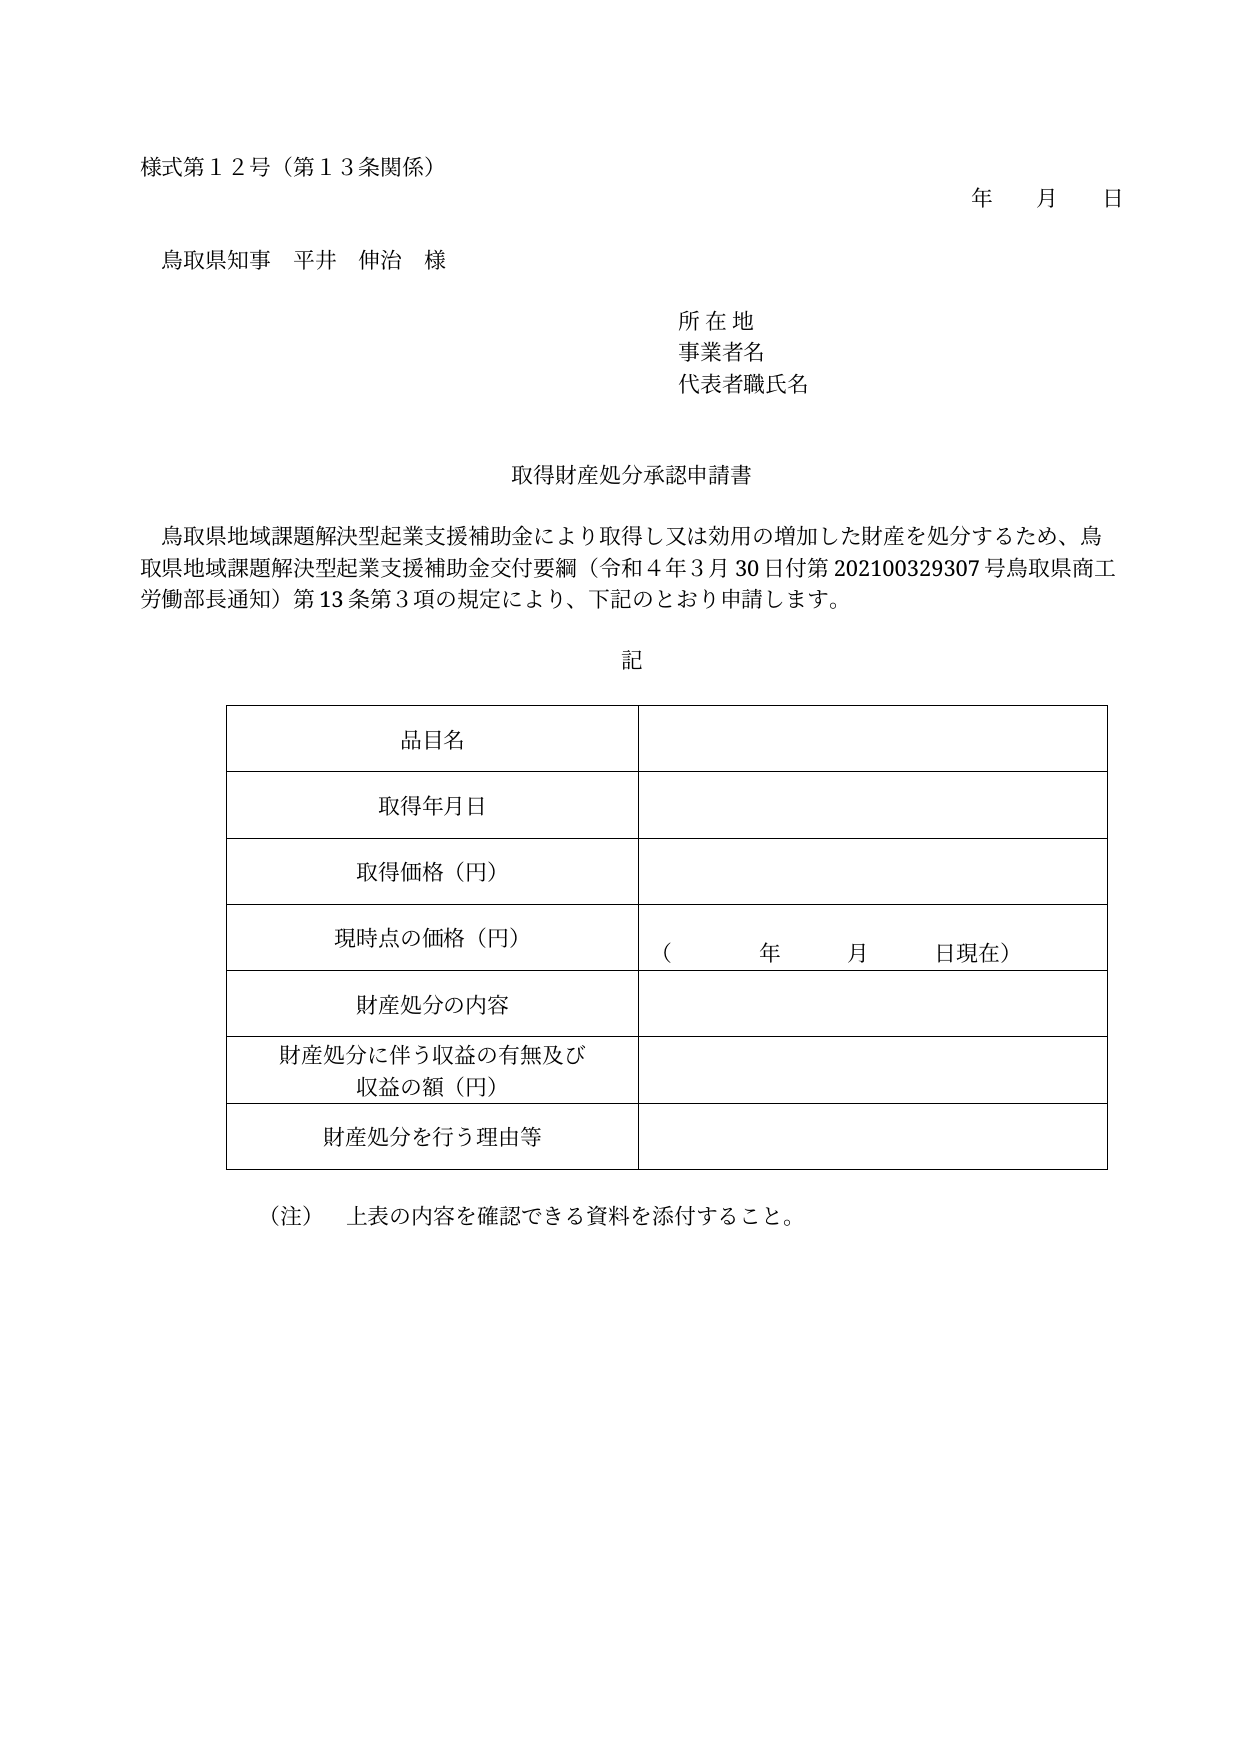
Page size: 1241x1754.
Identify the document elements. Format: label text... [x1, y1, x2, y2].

table_cell 財産処分の内容 [227, 971, 638, 1036]
text 所在地 [678, 304, 1124, 336]
table_cell 取得年月日 [227, 772, 638, 837]
table_cell 現時点の価格（円） [227, 905, 638, 970]
text 様式第１２号（第１３条関係） [140, 150, 1124, 182]
table_header 品目名 [227, 706, 638, 771]
table_cell 財産処分に伴う収益の有無及び 収益の額（円） [227, 1037, 638, 1102]
text 記 [140, 644, 1124, 675]
text 代表者職氏名 [678, 367, 1124, 398]
table_cell 取得価格（円） [227, 839, 638, 904]
table_cell [639, 772, 1107, 837]
table_cell [639, 1104, 1107, 1169]
text （注） 上表の内容を確認できる資料を添付すること。 [258, 1199, 1124, 1231]
text 取得財産処分承認申請書 [140, 458, 1124, 489]
table_cell 財産処分を行う理由等 [227, 1104, 638, 1169]
table_cell [639, 1037, 1107, 1102]
text 事業者名 [678, 336, 1124, 367]
table_cell （ 年 月 日現在） [639, 905, 1107, 970]
table_cell [639, 971, 1107, 1036]
text 鳥取県知事 平井 伸治 様 [140, 243, 1032, 274]
table_header [639, 706, 1107, 771]
text 鳥取県地域課題解決型起業支援補助金により取得し又は効用の増加した財産を処分するため、鳥取県地域課題解決型起業支援補助金交付要綱（令和４年３月30日付第202100329307号鳥取県商工労働部長通知）第13条第３項の規定により、下記のとおり申請します。 [140, 519, 1124, 614]
text 年 月 日 [140, 182, 1124, 213]
table_cell [639, 839, 1107, 904]
